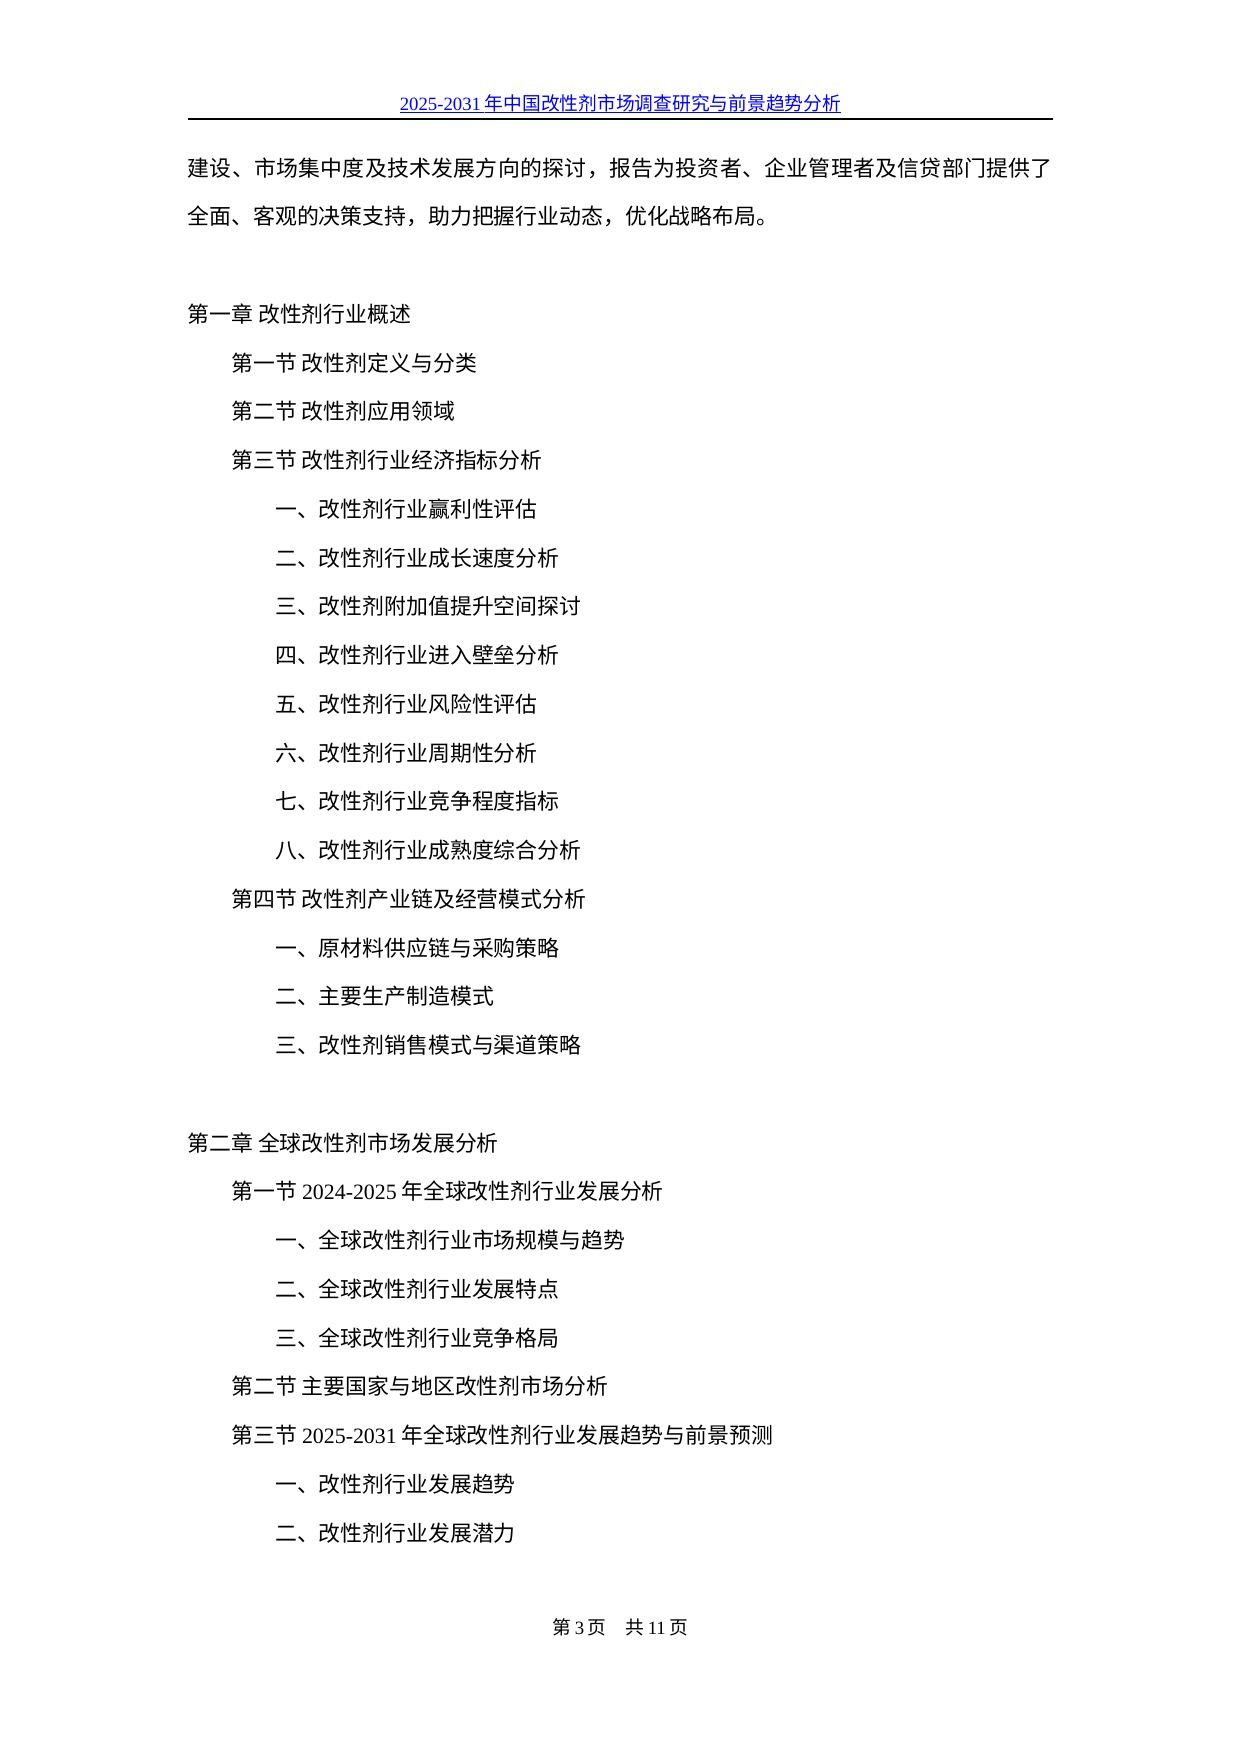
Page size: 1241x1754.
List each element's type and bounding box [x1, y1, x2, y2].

text [187, 150, 1053, 1548]
